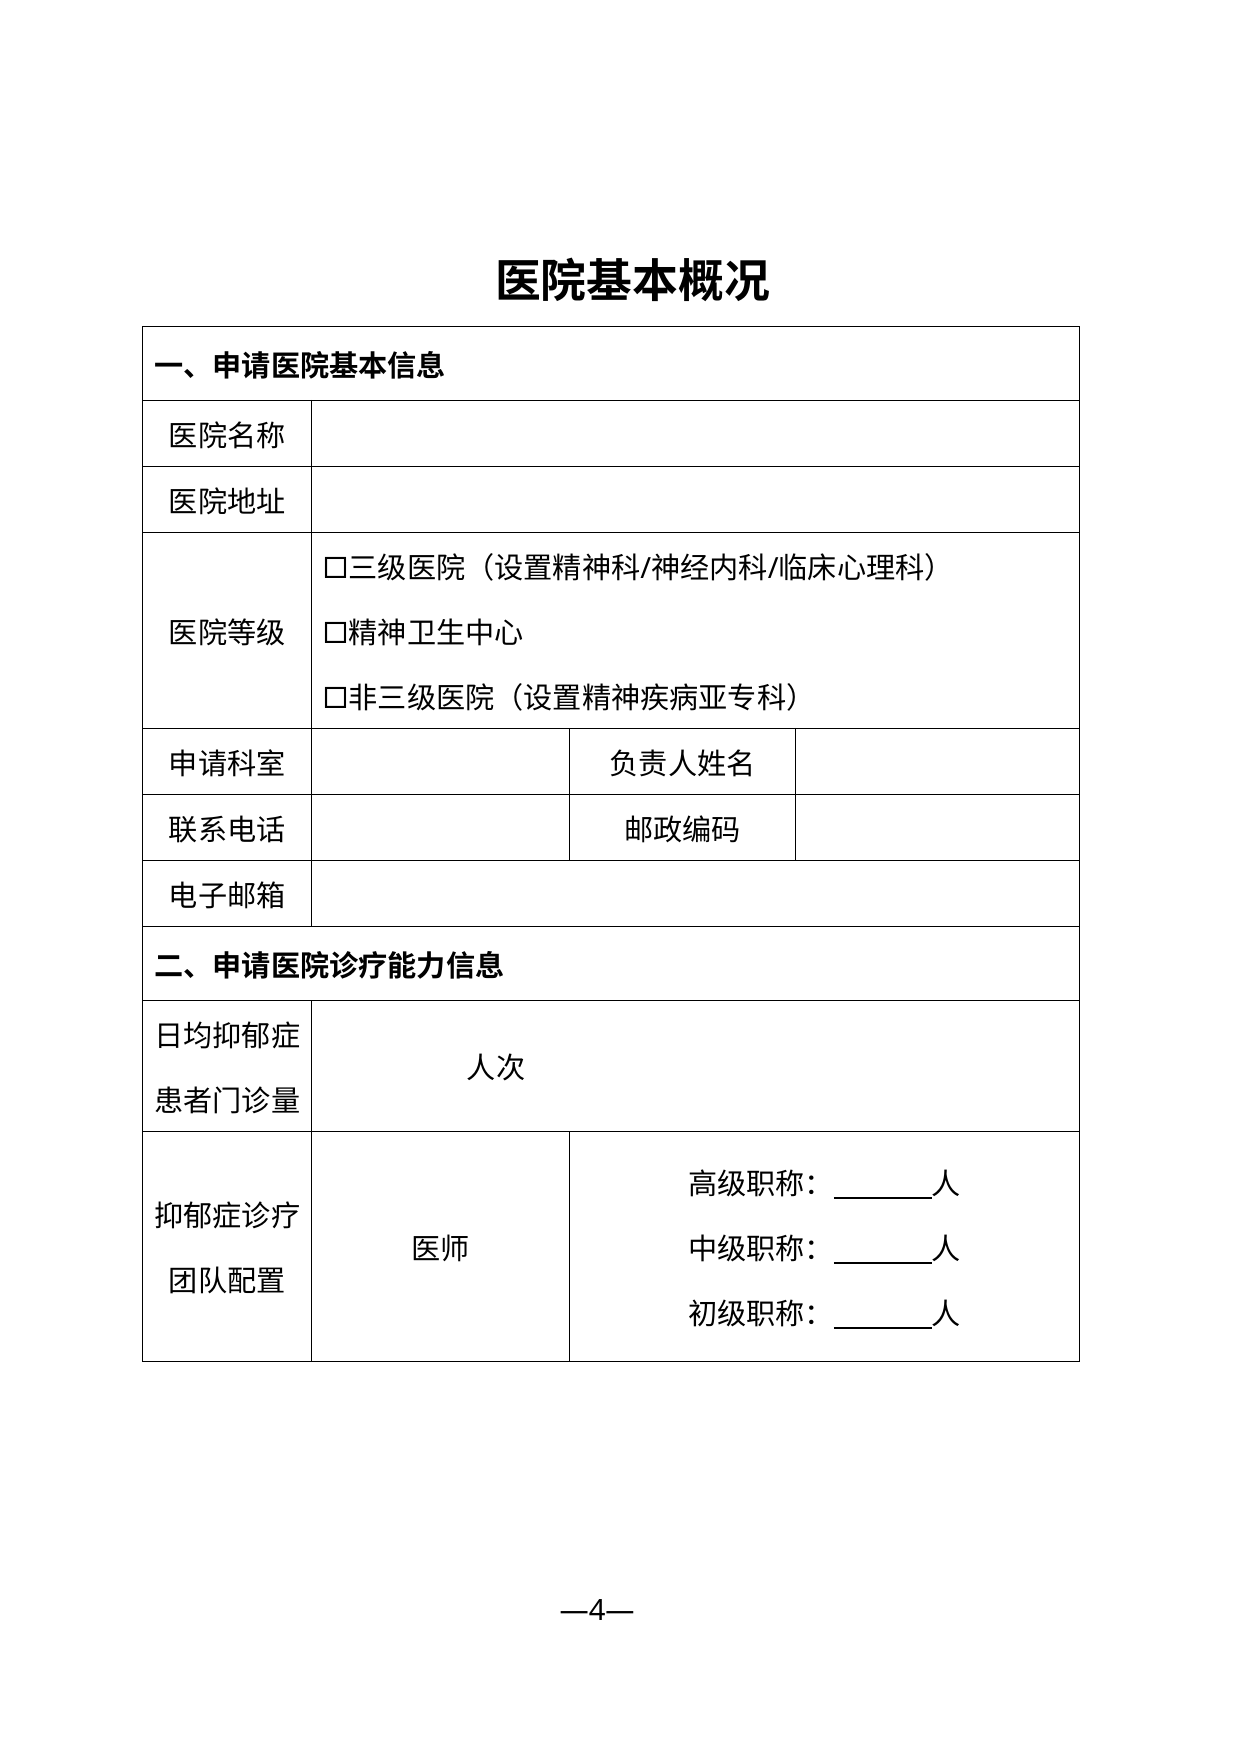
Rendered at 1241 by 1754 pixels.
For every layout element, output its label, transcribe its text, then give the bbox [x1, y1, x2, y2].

table_cell 医院等级 [143, 533, 311, 728]
table_cell 邮政编码 [570, 795, 795, 860]
table_cell [312, 467, 1079, 532]
table_cell [796, 729, 1079, 794]
table_cell 电子邮箱 [143, 861, 311, 926]
table_cell [312, 729, 569, 794]
table_cell 抑郁症诊疗团队配置 [143, 1132, 311, 1361]
table_cell [312, 795, 569, 860]
table_cell 申请科室 [143, 729, 311, 794]
table_cell [796, 795, 1079, 860]
table_header 一、申请医院基本信息 [143, 327, 1079, 400]
table_cell 负责人姓名 [570, 729, 795, 794]
table_cell 人次 [312, 1001, 1079, 1131]
table_cell 联系电话 [143, 795, 311, 860]
text 医院基本概况 [90, 228, 1087, 326]
table_cell 医院地址 [143, 467, 311, 532]
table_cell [570, 1132, 1079, 1361]
table_cell [312, 401, 1079, 466]
table_cell 日均抑郁症患者门诊量 [143, 1001, 311, 1131]
table_cell 医师 [312, 1132, 569, 1361]
table_cell 医院名称 [143, 401, 311, 466]
table_cell [312, 861, 1079, 926]
table_cell 二、申请医院诊疗能力信息 [143, 927, 1079, 1000]
table_cell 三级医院（设置精神科/神经内科/临床心理科） 精神卫生中心 非三级医院（设置精神疾病亚专科） [312, 533, 1079, 728]
